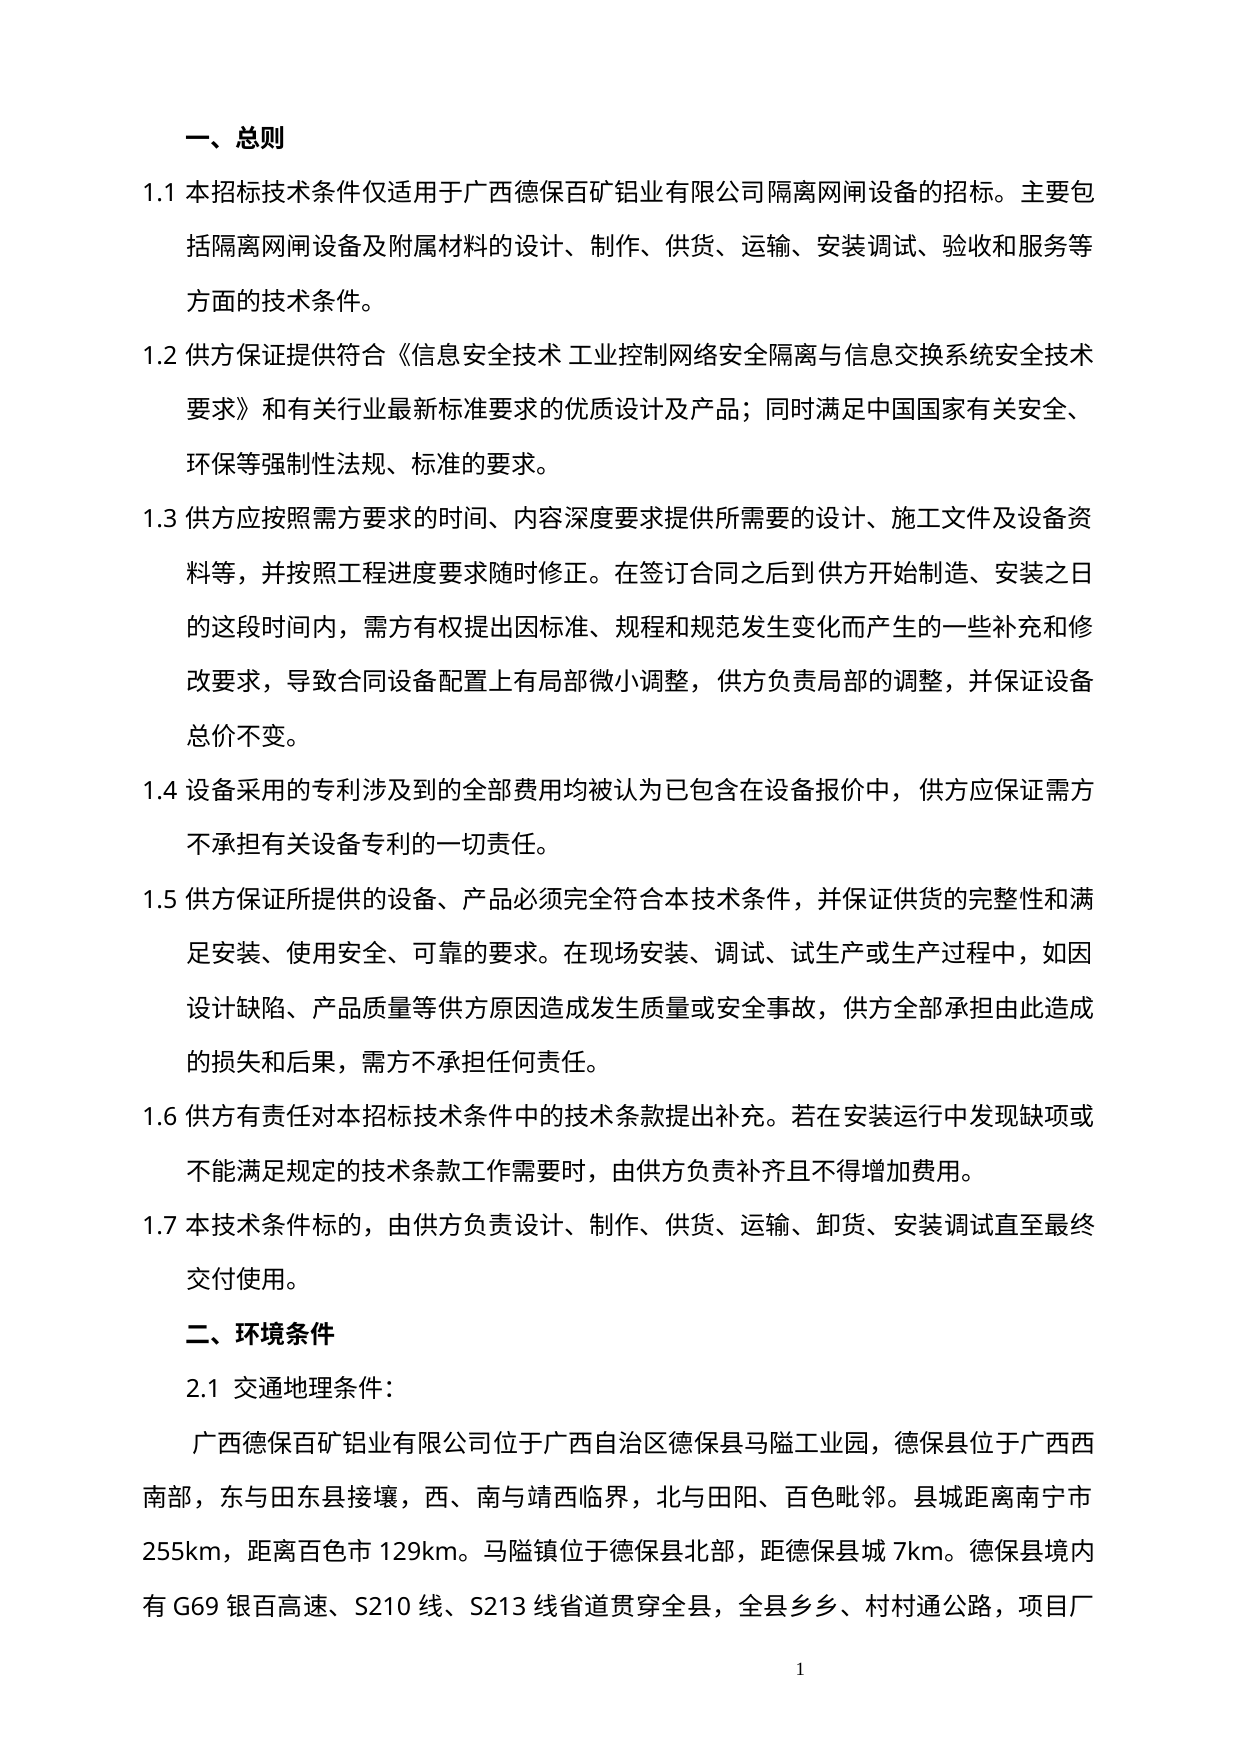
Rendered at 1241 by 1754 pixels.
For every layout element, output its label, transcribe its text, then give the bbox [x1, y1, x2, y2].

text 二、环境条件 [142, 1314, 1096, 1351]
list 总则 [142, 118, 1096, 154]
list 本技术条件标的，由供方负责设计、制作、供货、运输、卸货、安装调试直至最终交付使用。 [142, 1206, 1096, 1296]
text 2.1 交通地理条件： [142, 1369, 1096, 1405]
list 供方保证所提供的设备、产品必须完全符合本技术条件，并保证供货的完整性和满足安装、使用安全、可靠的要求。在现场安装、调试、试生产或生产过程中，如因设计缺陷、产品质量等供方原因造成发生质量或安全事故，供方全部承担由此造成的损失和后果，需方不承担任何责任。 [142, 879, 1096, 1079]
list 供方保证提供符合《信息安全技术 工业控制网络安全隔离与信息交换系统安全技术要求》和有关行业最新标准要求的优质设计及产品；同时满足中国国家有关安全、环保等强制性法规、标准的要求。 [142, 336, 1096, 481]
list 本招标技术条件仅适用于广西德保百矿铝业有限公司隔离网闸设备的招标。主要包括隔离网闸设备及附属材料的设计、制作、供货、运输、安装调试、验收和服务等方面的技术条件。 [142, 172, 1096, 317]
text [142, 1423, 1096, 1622]
list 设备采用的专利涉及到的全部费用均被认为已包含在设备报价中，供方应保证需方不承担有关设备专利的一切责任。 [142, 771, 1096, 861]
list 供方应按照需方要求的时间、内容深度要求提供所需要的设计、施工文件及设备资料等，并按照工程进度要求随时修正。在签订合同之后到供方开始制造、安装之日的这段时间内，需方有权提出因标准、规程和规范发生变化而产生的一些补充和修改要求，导致合同设备配置上有局部微小调整，供方负责局部的调整，并保证设备总价不变。 [142, 499, 1096, 752]
list 供方有责任对本招标技术条件中的技术条款提出补充。若在安装运行中发现缺项或不能满足规定的技术条款工作需要时，由供方负责补齐且不得增加费用。 [142, 1097, 1096, 1187]
